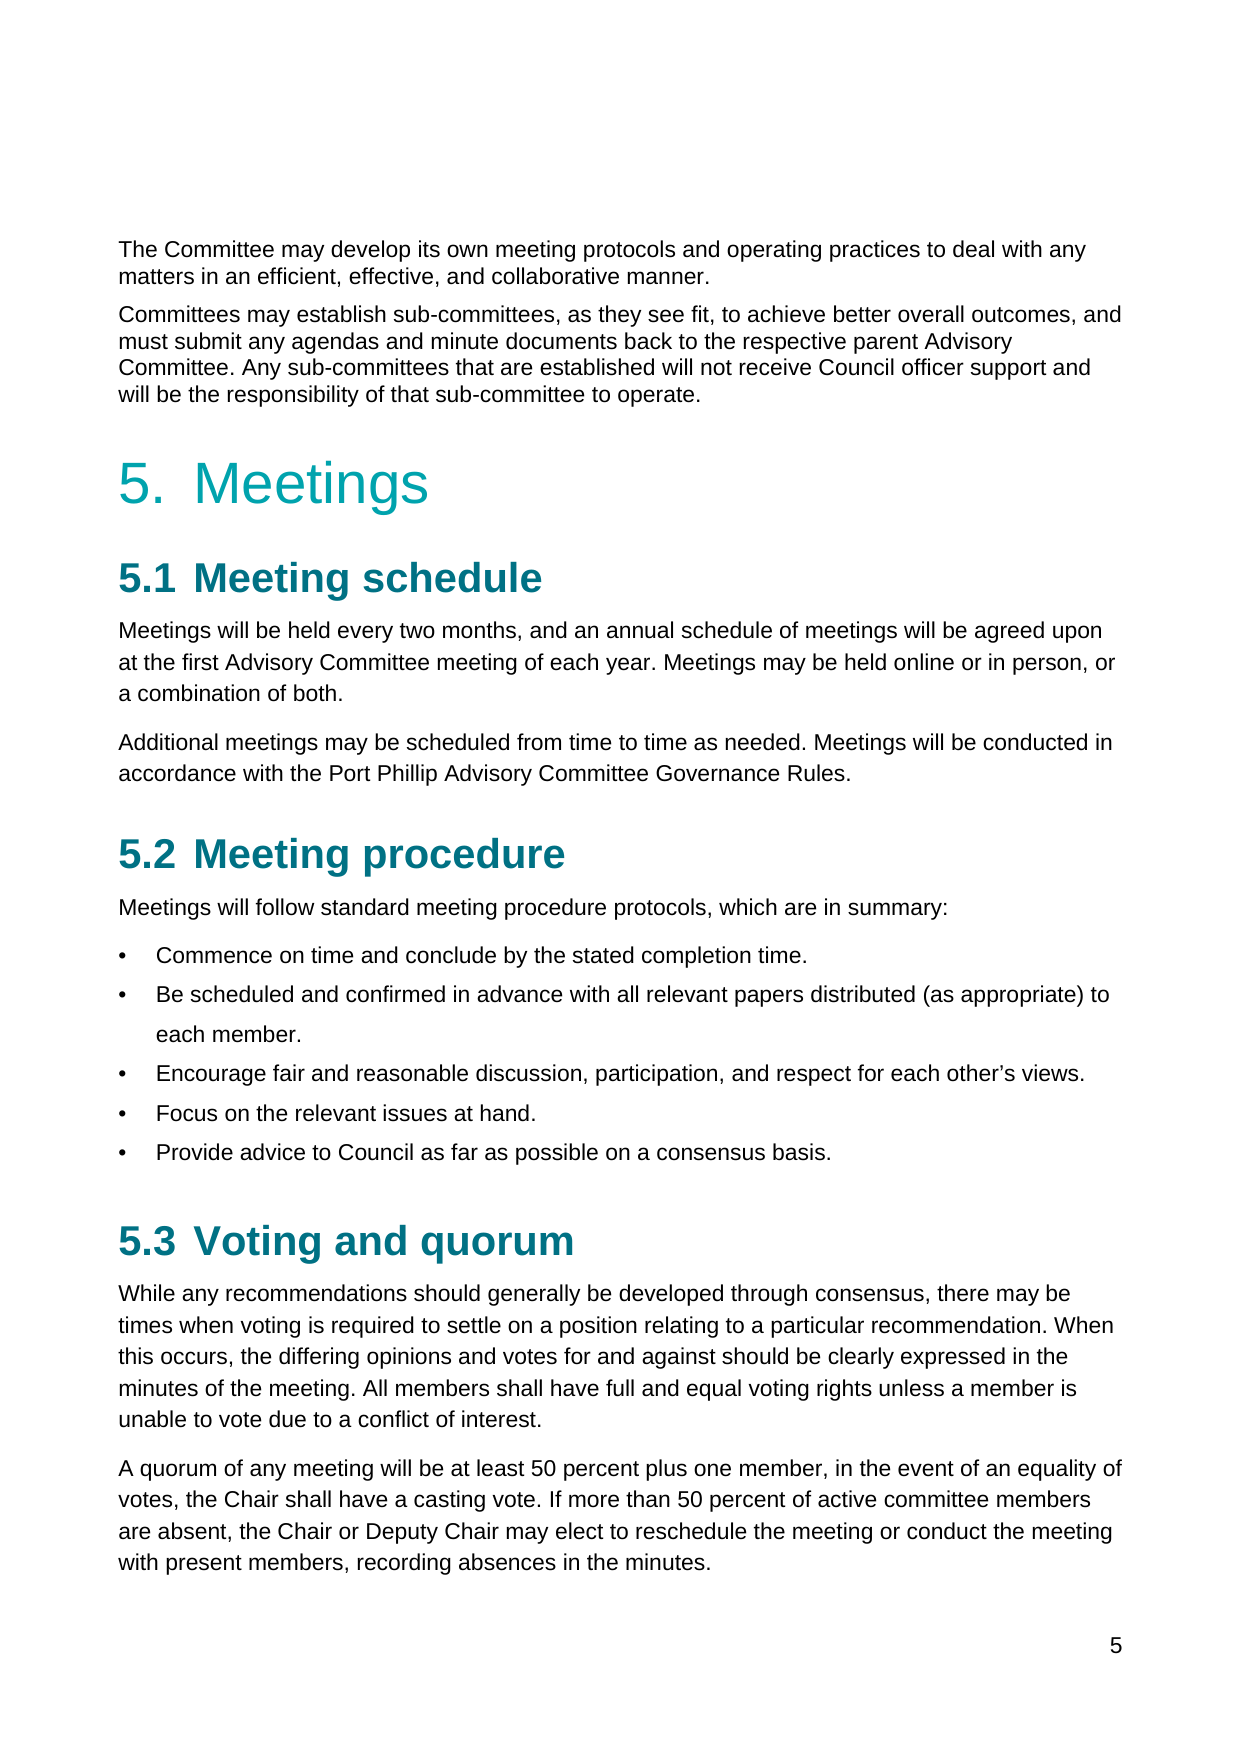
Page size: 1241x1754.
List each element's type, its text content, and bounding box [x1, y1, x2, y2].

text Additional meetings may be scheduled from time to time as needed. Meetings will be conducted in accordance with the Port Phillip Advisory Committee Governance Rules. [118, 729, 1122, 787]
text Meetings will be held every two months, and an annual schedule of meetings will be agreed upon at the first Advisory Committee meeting of each year. Meetings may be held online or in person, or a combination of both. [118, 617, 1122, 707]
subtitle Meeting procedure [118, 829, 1122, 877]
list Provide advice to Council as far as possible on a consensus basis. [118, 1139, 1122, 1165]
list Focus on the relevant issues at hand. [118, 1099, 1122, 1126]
list Be scheduled and confirmed in advance with all relevant papers distributed (as appropriate) to each member. [118, 981, 1122, 1047]
text Committees may establish sub-committees, as they see fit, to achieve better overall outcomes, and must submit any agendas and minute documents back to the respective parent Advisory Committee. Any sub-committees that are established will not receive Council officer support and will be the responsibility of that sub-committee to operate. [118, 301, 1122, 407]
text Meetings will follow standard meeting procedure protocols, which are in summary: [118, 893, 1122, 920]
subtitle Meetings [118, 448, 1122, 516]
list Commence on time and conclude by the stated completion time. [118, 942, 1122, 968]
text A quorum of any meeting will be at least 50 percent plus one member, in the event of an equality of votes, the Chair shall have a casting vote. If more than 50 percent of active committee members are absent, the Chair or Deputy Chair may elect to reschedule the meeting or conduct the meeting with present members, recording absences in the minutes. [118, 1455, 1122, 1576]
text The Committee may develop its own meeting protocols and operating practices to deal with any matters in an efficient, effective, and collaborative manner. [118, 236, 1122, 289]
subtitle Meeting schedule [118, 553, 1122, 601]
list While any recommendations should generally be developed through consensus, there may be times when voting is required to settle on a position relating to a particular recommendation. When this occurs, the differing opinions and votes for and against should be clearly expressed in the minutes of the meeting. All members shall have full and equal voting rights unless a member is unable to vote due to a conflict of interest. [118, 1280, 1122, 1433]
list Encourage fair and reasonable discussion, participation, and respect for each other’s views. [118, 1060, 1122, 1086]
subtitle Voting and quorum [118, 1216, 1122, 1264]
